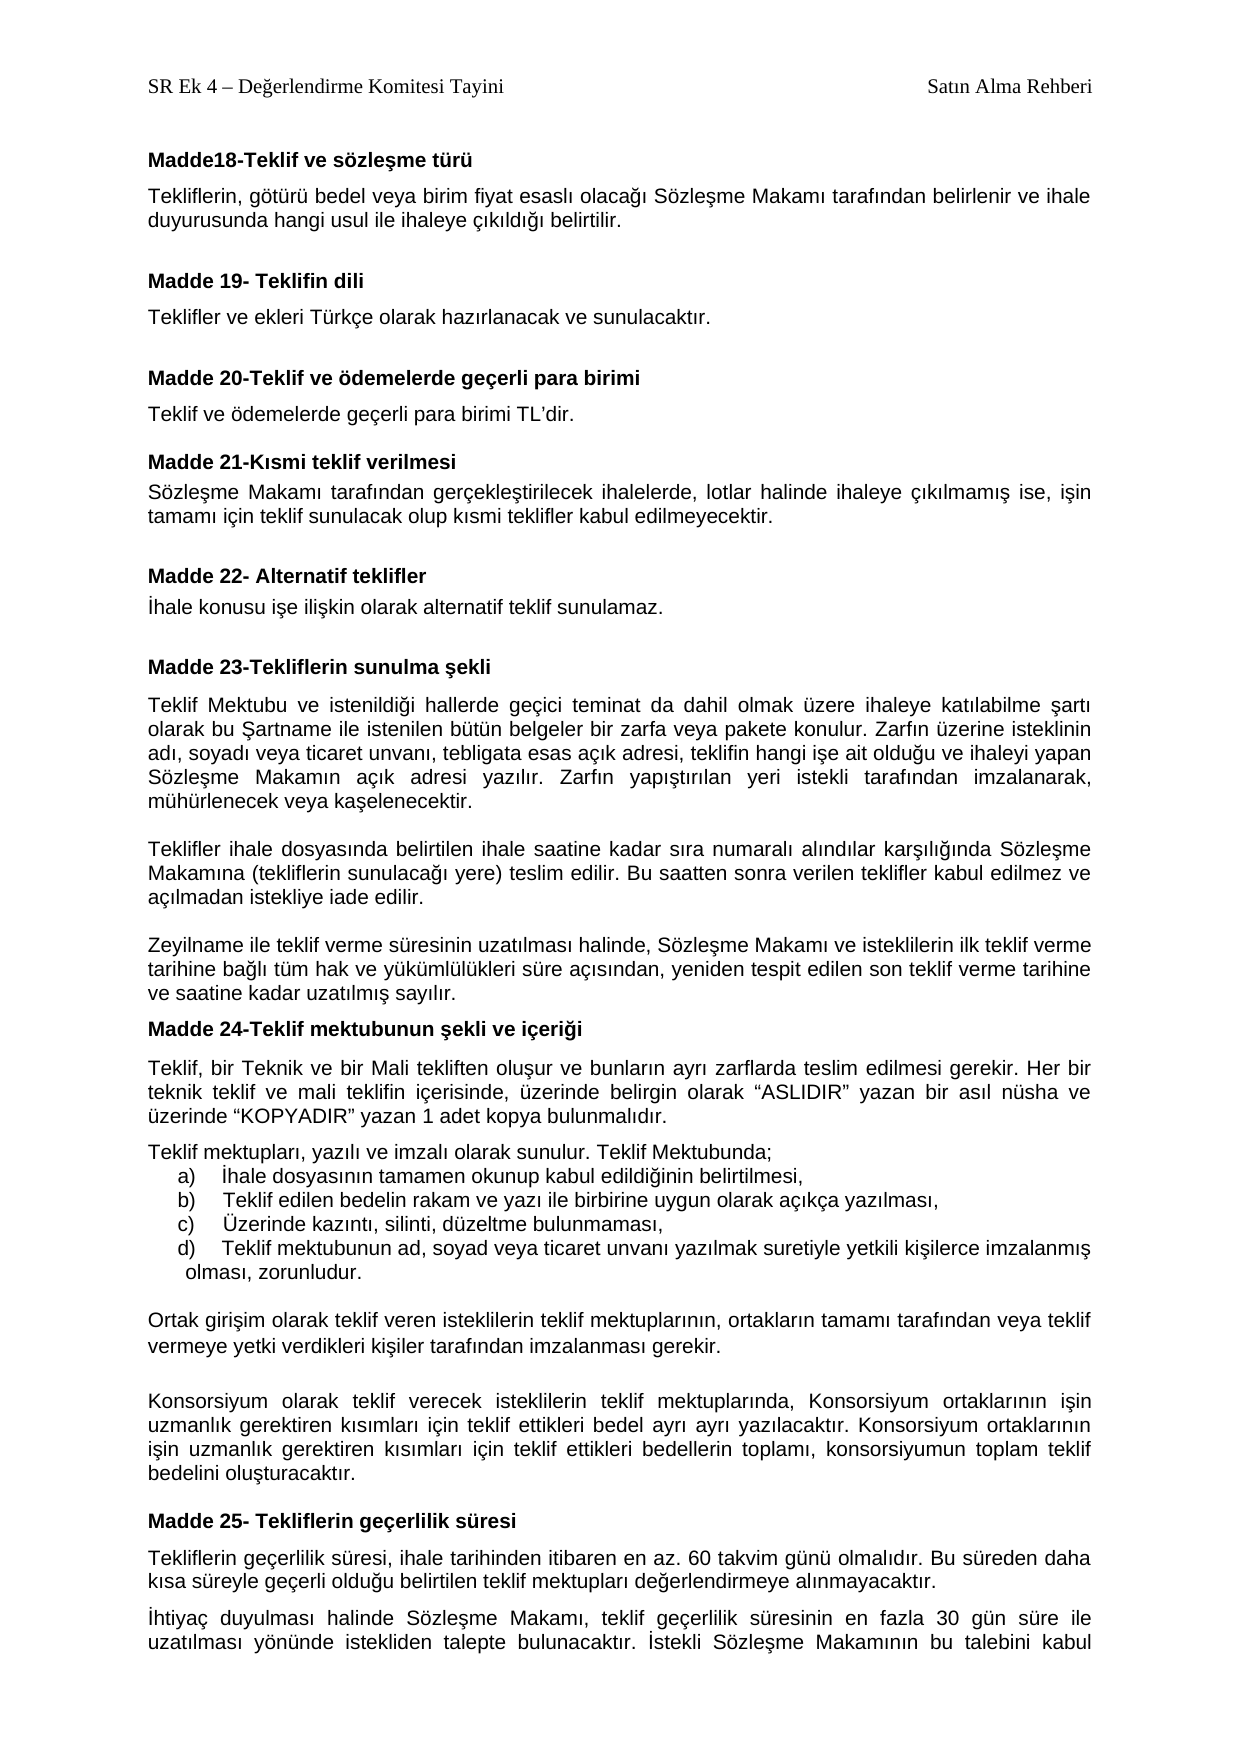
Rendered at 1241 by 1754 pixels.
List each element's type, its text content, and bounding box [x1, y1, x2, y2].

text Teklif mektupları, yazılı ve imzalı olarak sunulur. Teklif Mektubunda; [148, 1140, 1093, 1164]
text Teklif Mektubu ve istenildiği hallerde geçici teminat da dahil olmak üzere ihaleye katılabilme şartı olarak bu Şartname ile istenilen bütün belgeler bir zarfa veya pakete konulur. Zarfın üzerine isteklinin adı, soyadı veya ticaret unvanı, tebligata esas açık adresi, teklifin hangi işe ait olduğu ve ihaleyi yapan Sözleşme Makamın açık adresi yazılır. Zarfın yapıştırılan yeri istekli tarafından imzalanarak, mühürlenecek veya kaşelenecektir. [148, 693, 1093, 813]
text Teklifler ve ekleri Türkçe olarak hazırlanacak ve sunulacaktır. [148, 305, 1093, 329]
text Zeyilname ile teklif verme süresinin uzatılması halinde, Sözleşme Makamı ve isteklilerin ilk teklif verme tarihine bağlı tüm hak ve yükümlülükleri süre açısından, yeniden tespit edilen son teklif verme tarihine ve saatine kadar uzatılmış sayılır. [148, 933, 1093, 1005]
text Madde 25- Tekliflerin geçerlilik süresi [148, 1509, 1093, 1533]
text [148, 1606, 1093, 1654]
text İhale konusu işe ilişkin olarak alternatif teklif sunulamaz. [148, 594, 1093, 618]
text Madde 24-Teklif mektubunun şekli ve içeriği [148, 1017, 1093, 1041]
text Tekliflerin geçerlilik süresi, ihale tarihinden itibaren en az. 60 takvim günü olmalıdır. Bu süreden daha kısa süreyle geçerli olduğu belirtilen teklif mektupları değerlendirmeye alınmayacaktır. [148, 1545, 1093, 1593]
list Teklif edilen bedelin rakam ve yazı ile birbirine uygun olarak açıkça yazılması, [177, 1188, 1093, 1212]
text Tekliflerin, götürü bedel veya birim fiyat esaslı olacağı Sözleşme Makamı tarafından belirlenir ve ihale duyurusunda hangi usul ile ihaleye çıkıldığı belirtilir. [148, 184, 1093, 232]
text Teklif, bir Teknik ve bir Mali tekliften oluşur ve bunların ayrı zarflarda teslim edilmesi gerekir. Her bir teknik teklif ve mali teklifin içerisinde, üzerinde belirgin olarak “ASLIDIR” yazan bir asıl nüsha ve üzerinde “KOPYADIR” yazan 1 adet kopya bulunmalıdır. [148, 1056, 1093, 1127]
text Madde 19- Teklifin dili [148, 268, 1093, 292]
text Konsorsiyum olarak teklif verecek isteklilerin teklif mektuplarında, Konsorsiyum ortaklarının işin uzmanlık gerektiren kısımları için teklif ettikleri bedel ayrı ayrı yazılacaktır. Konsorsiyum ortaklarının işin uzmanlık gerektiren kısımları için teklif ettikleri bedellerin toplamı, konsorsiyumun toplam teklif bedelini oluşturacaktır. [148, 1389, 1093, 1485]
text Sözleşme Makamı tarafından gerçekleştirilecek ihalelerde, lotlar halinde ihaleye çıkılmamış ise, işin tamamı için teklif sunulacak olup kısmi teklifler kabul edilmeyecektir. [148, 480, 1093, 528]
text Madde 22- Alternatif teklifler [148, 564, 1093, 588]
text Teklifler ihale dosyasında belirtilen ihale saatine kadar sıra numaralı alındılar karşılığında Sözleşme Makamına (tekliflerin sunulacağı yere) teslim edilir. Bu saatten sonra verilen teklifler kabul edilmez ve açılmadan istekliye iade edilir. [148, 837, 1093, 909]
text Madde 21-Kısmi teklif verilmesi [148, 450, 1093, 474]
text Ortak girişim olarak teklif veren isteklilerin teklif mektuplarının, ortakların tamamı tarafından veya teklif vermeye yetki verdikleri kişiler tarafından imzalanması gerekir. [148, 1308, 1093, 1358]
text Madde 20-Teklif ve ödemelerde geçerli para birimi [148, 365, 1093, 389]
text Teklif ve ödemelerde geçerli para birimi TL’dir. [148, 402, 1093, 426]
text Madde18-Teklif ve sözleşme türü [148, 148, 1093, 172]
list Teklif mektubunun ad, soyad veya ticaret unvanı yazılmak suretiyle yetkili kişilerce imzalanmış olması, zorunludur. [177, 1236, 1093, 1284]
list İhale dosyasının tamamen okunup kabul edildiğinin belirtilmesi, [177, 1164, 1093, 1188]
list Üzerinde kazıntı, silinti, düzeltme bulunmaması, [177, 1212, 1093, 1236]
text Madde 23-Tekliflerin sunulma şekli [148, 655, 1093, 679]
